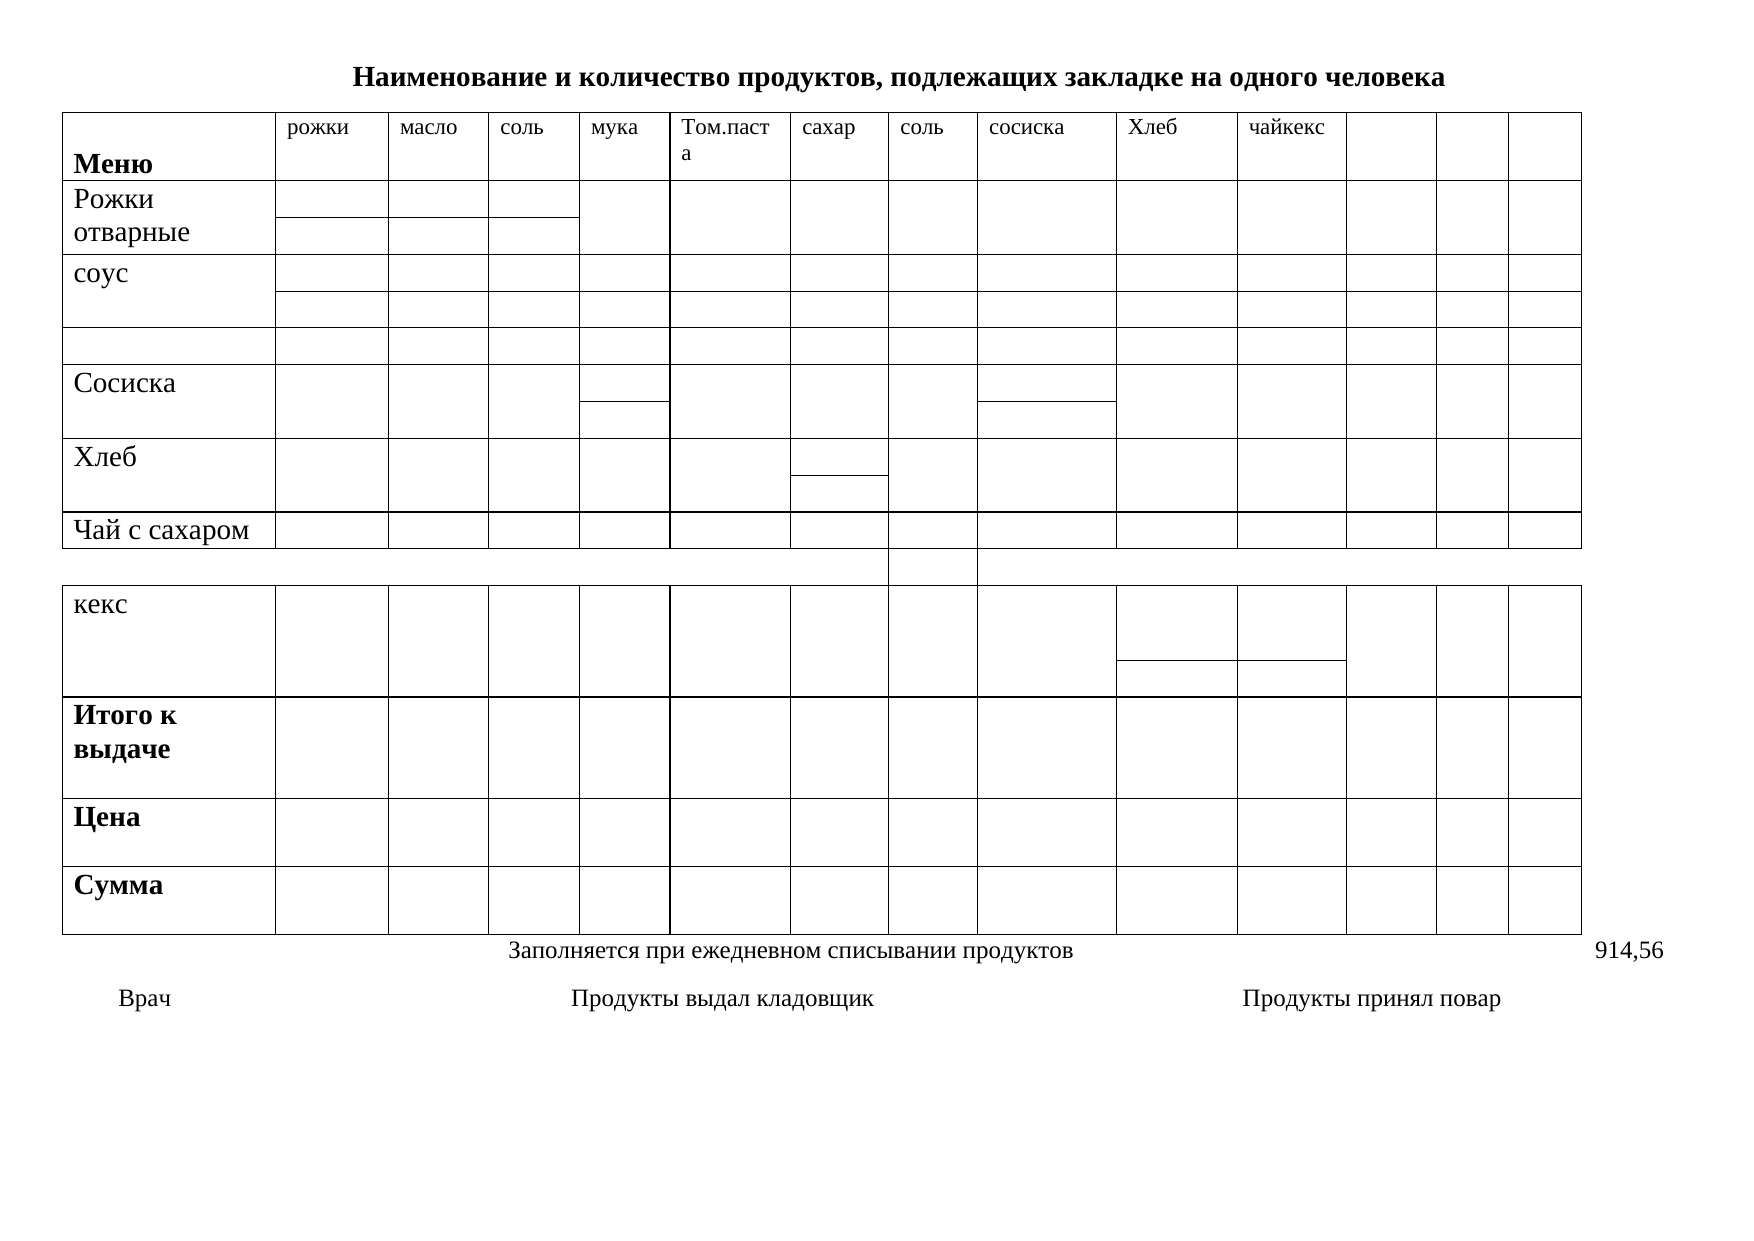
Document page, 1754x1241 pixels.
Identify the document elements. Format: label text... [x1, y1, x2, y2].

table_cell [671, 698, 790, 798]
table_header Хлеб [1117, 113, 1237, 180]
table_cell [489, 328, 579, 364]
table_cell [889, 698, 977, 798]
table_cell [1347, 328, 1436, 364]
table_cell [389, 513, 488, 548]
table_cell [671, 513, 790, 548]
table_cell [978, 365, 1116, 401]
table_cell [671, 365, 790, 438]
table_cell Итого к выдаче [63, 698, 275, 798]
table_cell [276, 698, 388, 798]
table_cell [791, 328, 888, 364]
table_cell [1437, 698, 1508, 798]
table_cell [1509, 867, 1581, 934]
table_cell соус [63, 255, 275, 327]
table_cell [489, 218, 579, 254]
table_cell [389, 328, 488, 364]
table_header сосиска [978, 113, 1116, 180]
table_cell [889, 439, 977, 511]
table_cell [389, 292, 488, 327]
table_cell [978, 181, 1116, 254]
table_cell [978, 799, 1116, 866]
table_cell [791, 255, 888, 291]
table_cell [489, 799, 579, 866]
table_cell [978, 439, 1116, 511]
table_cell [791, 439, 888, 474]
table_cell [580, 402, 669, 438]
table_cell [1238, 799, 1346, 866]
table_cell [389, 799, 488, 866]
table_cell [671, 255, 790, 291]
table_cell [276, 439, 388, 511]
table_cell [889, 255, 977, 291]
table_cell [580, 867, 669, 934]
table_cell [889, 549, 977, 585]
table_cell [1117, 181, 1237, 254]
table_cell [791, 513, 888, 548]
table_cell [276, 799, 388, 866]
table_cell [978, 328, 1116, 364]
table_header соль [489, 113, 579, 180]
table_cell [389, 365, 488, 438]
table_cell [1238, 181, 1346, 254]
table_cell [1437, 328, 1508, 364]
table_cell [671, 328, 790, 364]
table_cell [1347, 799, 1436, 866]
table_cell [580, 292, 669, 327]
table_cell [889, 328, 977, 364]
table_cell [1117, 513, 1237, 548]
table_cell [1437, 799, 1508, 866]
table_cell [889, 867, 977, 934]
table_cell [1347, 513, 1436, 548]
table_cell Чай с сахаром [63, 513, 275, 548]
table_cell [671, 586, 790, 696]
table_cell [1347, 439, 1436, 511]
table_cell [791, 292, 888, 327]
table_cell [978, 867, 1116, 934]
table_cell [978, 402, 1116, 438]
table_cell [1437, 586, 1508, 696]
table_cell [389, 255, 488, 291]
table_cell [580, 181, 669, 254]
table_cell [978, 513, 1116, 548]
table_cell [791, 476, 888, 511]
table_cell [489, 698, 579, 798]
text Врач Продукты выдал кладовщик Продукты принял повар [118, 983, 1680, 1012]
table_cell [1509, 255, 1581, 291]
table_cell [1117, 365, 1237, 438]
table_cell [1238, 867, 1346, 934]
table_cell [276, 255, 388, 291]
table_cell [1238, 255, 1346, 291]
table_cell [580, 513, 669, 548]
table_cell [276, 328, 388, 364]
table_cell [978, 255, 1116, 291]
table_cell [1509, 439, 1581, 511]
table_cell [1238, 439, 1346, 511]
table_cell [580, 328, 669, 364]
table_cell [889, 365, 977, 438]
table_cell [1509, 365, 1581, 438]
table_cell [276, 181, 388, 217]
table_cell [978, 586, 1116, 696]
table_cell Сосиска [63, 365, 275, 438]
table_cell [791, 586, 888, 696]
table_cell [889, 292, 977, 327]
table_cell [671, 799, 790, 866]
table_cell [791, 867, 888, 934]
table_header чайкекс [1238, 113, 1346, 180]
table_cell [489, 867, 579, 934]
table_cell [889, 799, 977, 866]
table_cell Рожки отварные [63, 181, 275, 254]
table_header сахар [791, 113, 888, 180]
table_cell [1509, 328, 1581, 364]
table_cell [580, 799, 669, 866]
table_cell [1509, 181, 1581, 254]
table_cell [276, 218, 388, 254]
table_header Меню [63, 113, 275, 180]
table_cell [1347, 698, 1436, 798]
table_cell [1437, 181, 1508, 254]
table_cell Хлеб [63, 439, 275, 511]
table_cell [1437, 439, 1508, 511]
table_cell [978, 292, 1116, 327]
table_cell [1509, 799, 1581, 866]
table_cell [489, 365, 579, 438]
table_cell [1347, 292, 1436, 327]
table_cell [1238, 586, 1346, 660]
table_header масло [389, 113, 488, 180]
table_cell [1117, 661, 1237, 696]
table_cell [978, 698, 1116, 798]
table_cell [1437, 255, 1508, 291]
table_cell [276, 586, 388, 696]
table_cell [63, 328, 275, 364]
table_cell [389, 586, 488, 696]
table_cell [1117, 439, 1237, 511]
table_cell кекс [63, 586, 275, 696]
table_cell [580, 586, 669, 696]
table_cell [580, 255, 669, 291]
table_cell [791, 698, 888, 798]
table_cell [1238, 661, 1346, 696]
text Наименование и количество продуктов, подлежащих закладке на одного человека [118, 59, 1680, 93]
table_cell [889, 586, 977, 696]
table_cell [1437, 292, 1508, 327]
table_cell [1437, 867, 1508, 934]
table_cell [276, 365, 388, 438]
table_cell [791, 799, 888, 866]
table_header рожки [276, 113, 388, 180]
table_cell Сумма [63, 867, 275, 934]
table_cell [580, 698, 669, 798]
table_cell [1238, 513, 1346, 548]
table_cell [1238, 328, 1346, 364]
table_cell [1509, 513, 1581, 548]
table_cell [489, 513, 579, 548]
table_cell [389, 867, 488, 934]
table_header [1509, 113, 1581, 180]
table_cell [489, 181, 579, 217]
text Заполняется при ежедневном списывании продуктов 914,56 [118, 935, 1680, 964]
table_cell [1238, 365, 1346, 438]
table_cell [889, 513, 977, 548]
table_cell [489, 439, 579, 511]
table_cell [276, 513, 388, 548]
table_cell [1437, 365, 1508, 438]
table_cell [889, 181, 977, 254]
table_cell [671, 867, 790, 934]
table_cell [1238, 292, 1346, 327]
table_cell [1117, 698, 1237, 798]
table_header [1437, 113, 1508, 180]
table_cell [389, 698, 488, 798]
table_cell [580, 365, 669, 401]
table_cell [1347, 365, 1436, 438]
table_cell [671, 439, 790, 511]
table_cell [489, 586, 579, 696]
table_cell [389, 181, 488, 217]
table_cell [1238, 698, 1346, 798]
table_cell [791, 181, 888, 254]
table_cell [489, 255, 579, 291]
table_cell [276, 292, 388, 327]
table_cell [1509, 586, 1581, 696]
table_cell [671, 292, 790, 327]
table_cell [1347, 181, 1436, 254]
table_cell [1117, 292, 1237, 327]
table_cell [389, 218, 488, 254]
table_cell Цена [63, 799, 275, 866]
table_cell [1117, 867, 1237, 934]
table_cell [671, 181, 790, 254]
table_cell [1437, 513, 1508, 548]
table_cell [1117, 255, 1237, 291]
table_header мука [580, 113, 669, 180]
table_cell [1509, 698, 1581, 798]
table_cell [791, 365, 888, 438]
table_cell [389, 439, 488, 511]
table_cell [276, 867, 388, 934]
table_header [1347, 113, 1436, 180]
table_cell [1117, 328, 1237, 364]
table_cell [1347, 586, 1436, 696]
table_cell [1509, 292, 1581, 327]
table_header соль [889, 113, 977, 180]
table_cell [1347, 867, 1436, 934]
table_cell [489, 292, 579, 327]
table_cell [580, 439, 669, 511]
table_cell [1117, 799, 1237, 866]
table_header Том.паста [671, 113, 790, 180]
table_cell [1347, 255, 1436, 291]
table_cell [1117, 586, 1237, 660]
